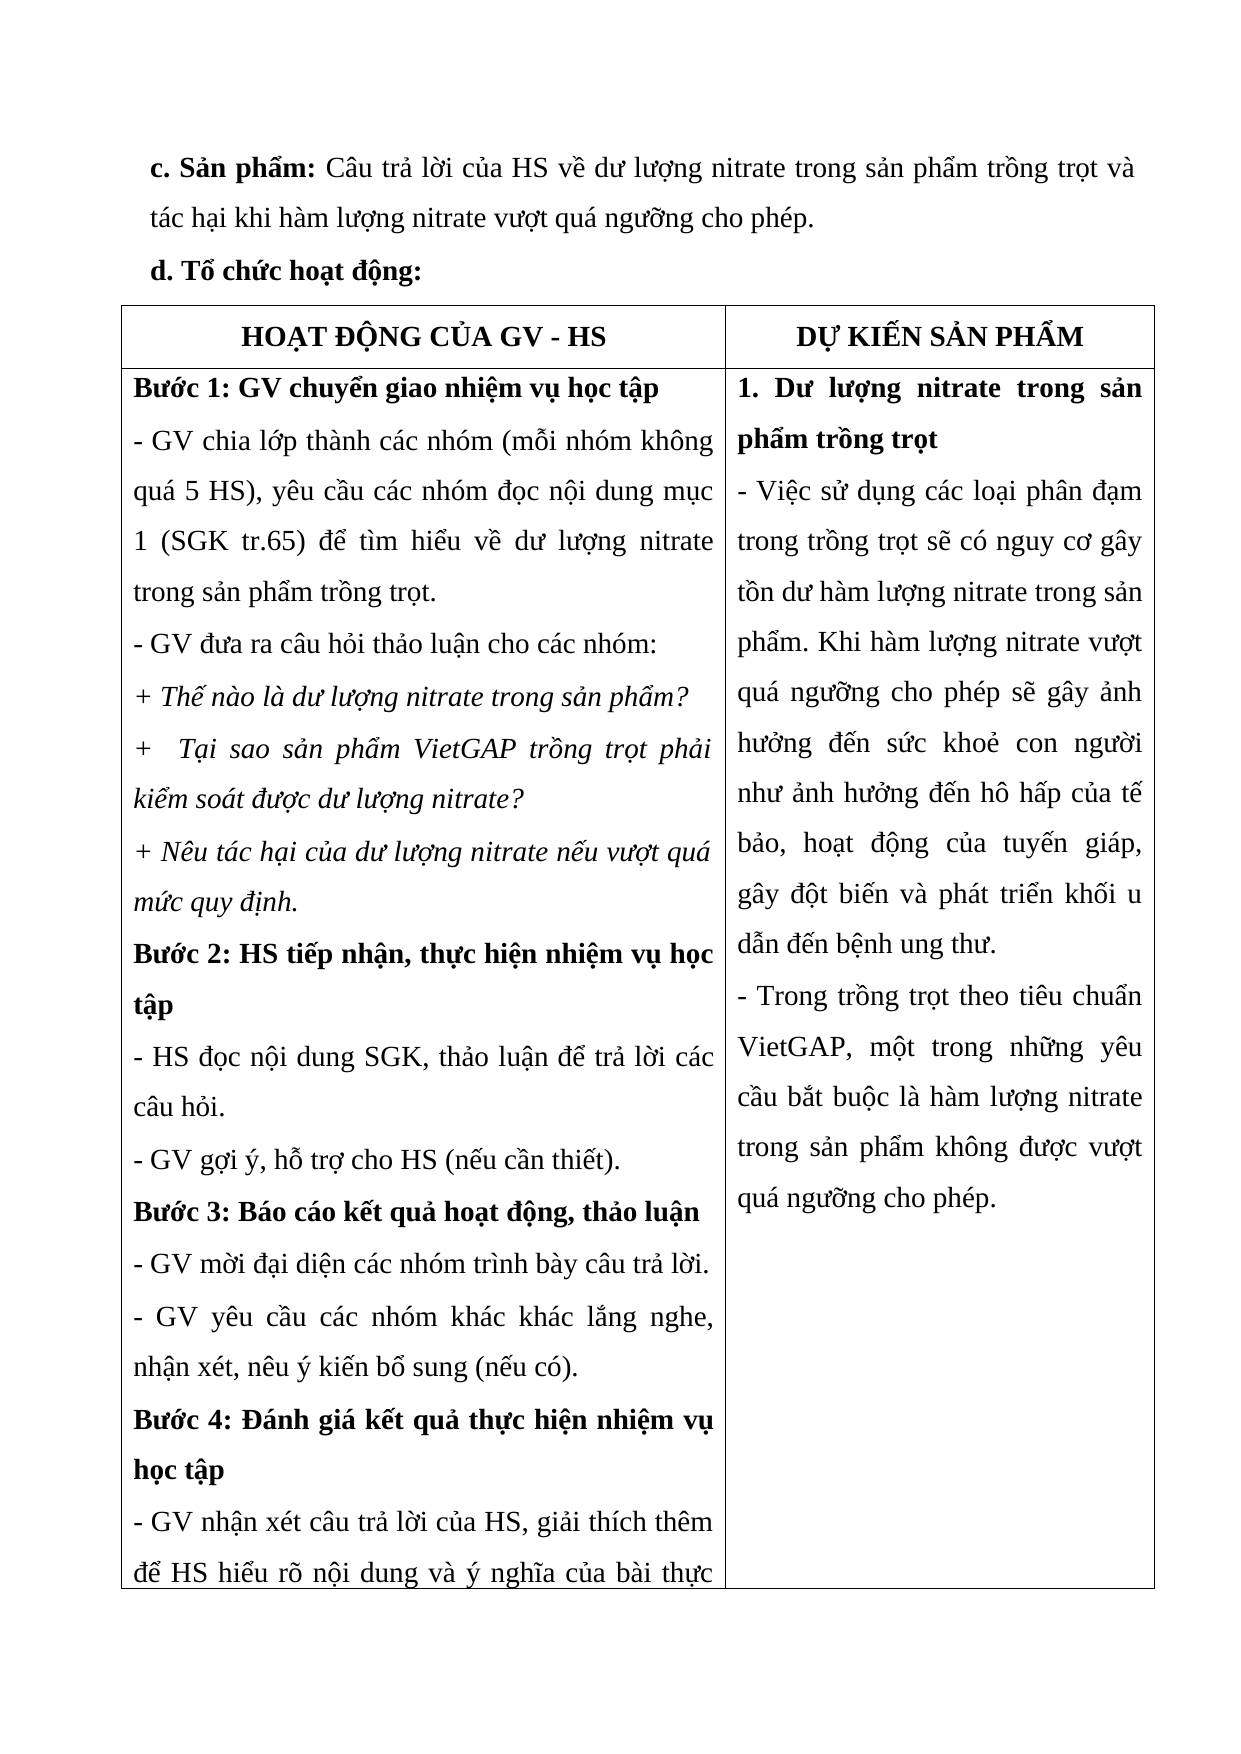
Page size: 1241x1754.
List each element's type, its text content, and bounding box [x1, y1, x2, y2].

table_header HOẠT ĐỘNG CỦA GV - HS [122, 306, 725, 367]
text c. Sản phẩm: Câu trả lời của HS về dư lượng nitrate trong sản phẩm trồng trọt và tác hại khi hàm lượng nitrate vượt quá ngưỡng cho phép. [150, 150, 1137, 234]
table_header DỰ KIẾN SẢN PHẨM [726, 306, 1154, 367]
text d. Tổ chức hoạt động: [150, 253, 1137, 286]
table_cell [122, 369, 725, 1588]
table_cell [726, 369, 1154, 1588]
